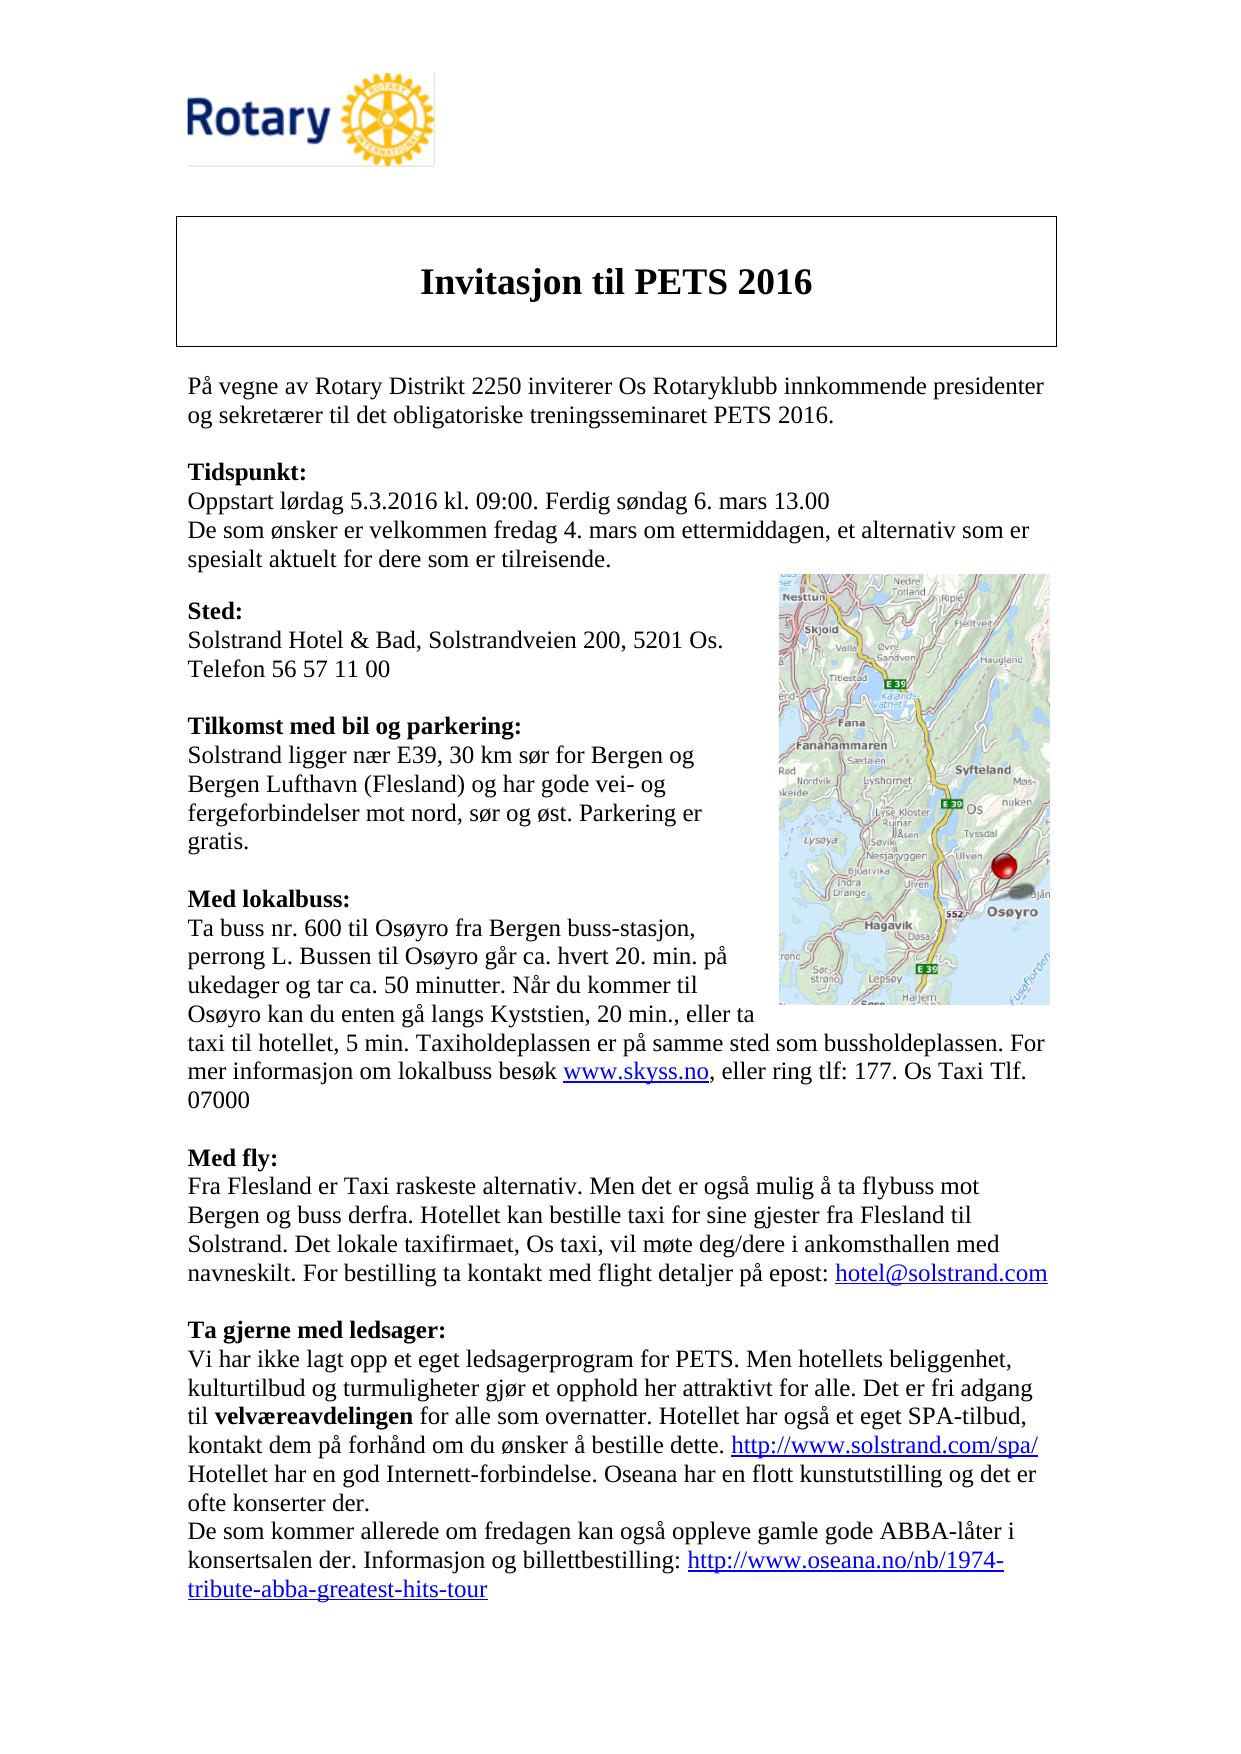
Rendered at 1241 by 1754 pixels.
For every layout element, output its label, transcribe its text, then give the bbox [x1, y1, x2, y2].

text Tidspunkt: [187, 457, 1053, 486]
text På vegne av Rotary Distrikt 2250 inviterer Os Rotaryklubb innkommende presidenter og sekretærer til det obligatoriske treningsseminaret PETS 2016. [187, 371, 1053, 429]
text Ta gjerne med ledsager: [187, 1315, 1053, 1344]
picture [778, 574, 1050, 1003]
text De som kommer allerede om fredagen kan også oppleve gamle gode ABBA-låter i konsertsalen der. Informasjon og billettbestilling: http://www.oseana.no/nb/1974-tribute-abba-greatest-hits-tour [187, 1516, 1053, 1603]
text Ta buss nr. 600 til Osøyro fra Bergen buss-stasjon, perrong L. Bussen til Osøyro går ca. hvert 20. min. på ukedager og tar ca. 50 minutter. Når du kommer til Osøyro kan du enten gå langs Kyststien, 20 min., eller ta taxi til hotellet, 5 min. Taxiholdeplassen er på samme sted som bussholdeplassen. For mer informasjon om lokalbuss besøk www.skyss.no, eller ring tlf: 177. Os Taxi Tlf. 07000 [187, 913, 1053, 1114]
text Hotellet har en god Internett-forbindelse. Oseana har en flott kunstutstilling og det er ofte konserter der. [187, 1459, 1053, 1516]
text Med lokalbuss: [187, 884, 778, 913]
table_header Invitasjon til PETS 2016 [177, 217, 1056, 346]
text De som ønsker er velkommen fredag 4. mars om ettermiddagen, et alternativ som er spesialt aktuelt for dere som er tilreisende. [187, 515, 1053, 596]
text Oppstart lørdag 5.3.2016 kl. 09:00. Ferdig søndag 6. mars 13.00 [187, 486, 1053, 515]
picture [187, 73, 436, 168]
text Sted: [187, 596, 778, 625]
text Med fly: [187, 1143, 1053, 1171]
text Tilkomst med bil og parkering: [187, 711, 778, 740]
text Fra Flesland er Taxi raskeste alternativ. Men det er også mulig å ta flybuss mot Bergen og buss derfra. Hotellet kan bestille taxi for sine gjester fra Flesland til Solstrand. Det lokale taxifirmaet, Os taxi, vil møte deg/dere i ankomsthallen med navneskilt. For bestilling ta kontakt med flight detaljer på epost: hotel@solstrand.com [187, 1171, 1053, 1286]
text Solstrand Hotel & Bad, Solstrandveien 200, 5201 Os. Telefon 56 57 11 00 [187, 625, 778, 683]
text Solstrand ligger nær E39, 30 km sør for Bergen og Bergen Lufthavn (Flesland) og har gode vei- og fergeforbindelser mot nord, sør og øst. Parkering er gratis. [187, 740, 778, 855]
text Vi har ikke lagt opp et eget ledsagerprogram for PETS. Men hotellets beliggenhet, kulturtilbud og turmuligheter gjør et opphold her attraktivt for alle. Det er fri adgang til velværeavdelingen for alle som overnatter. Hotellet har også et eget SPA-tilbud, kontakt dem på forhånd om du ønsker å bestille dette. http://www.solstrand.com/spa/ [187, 1344, 1053, 1459]
